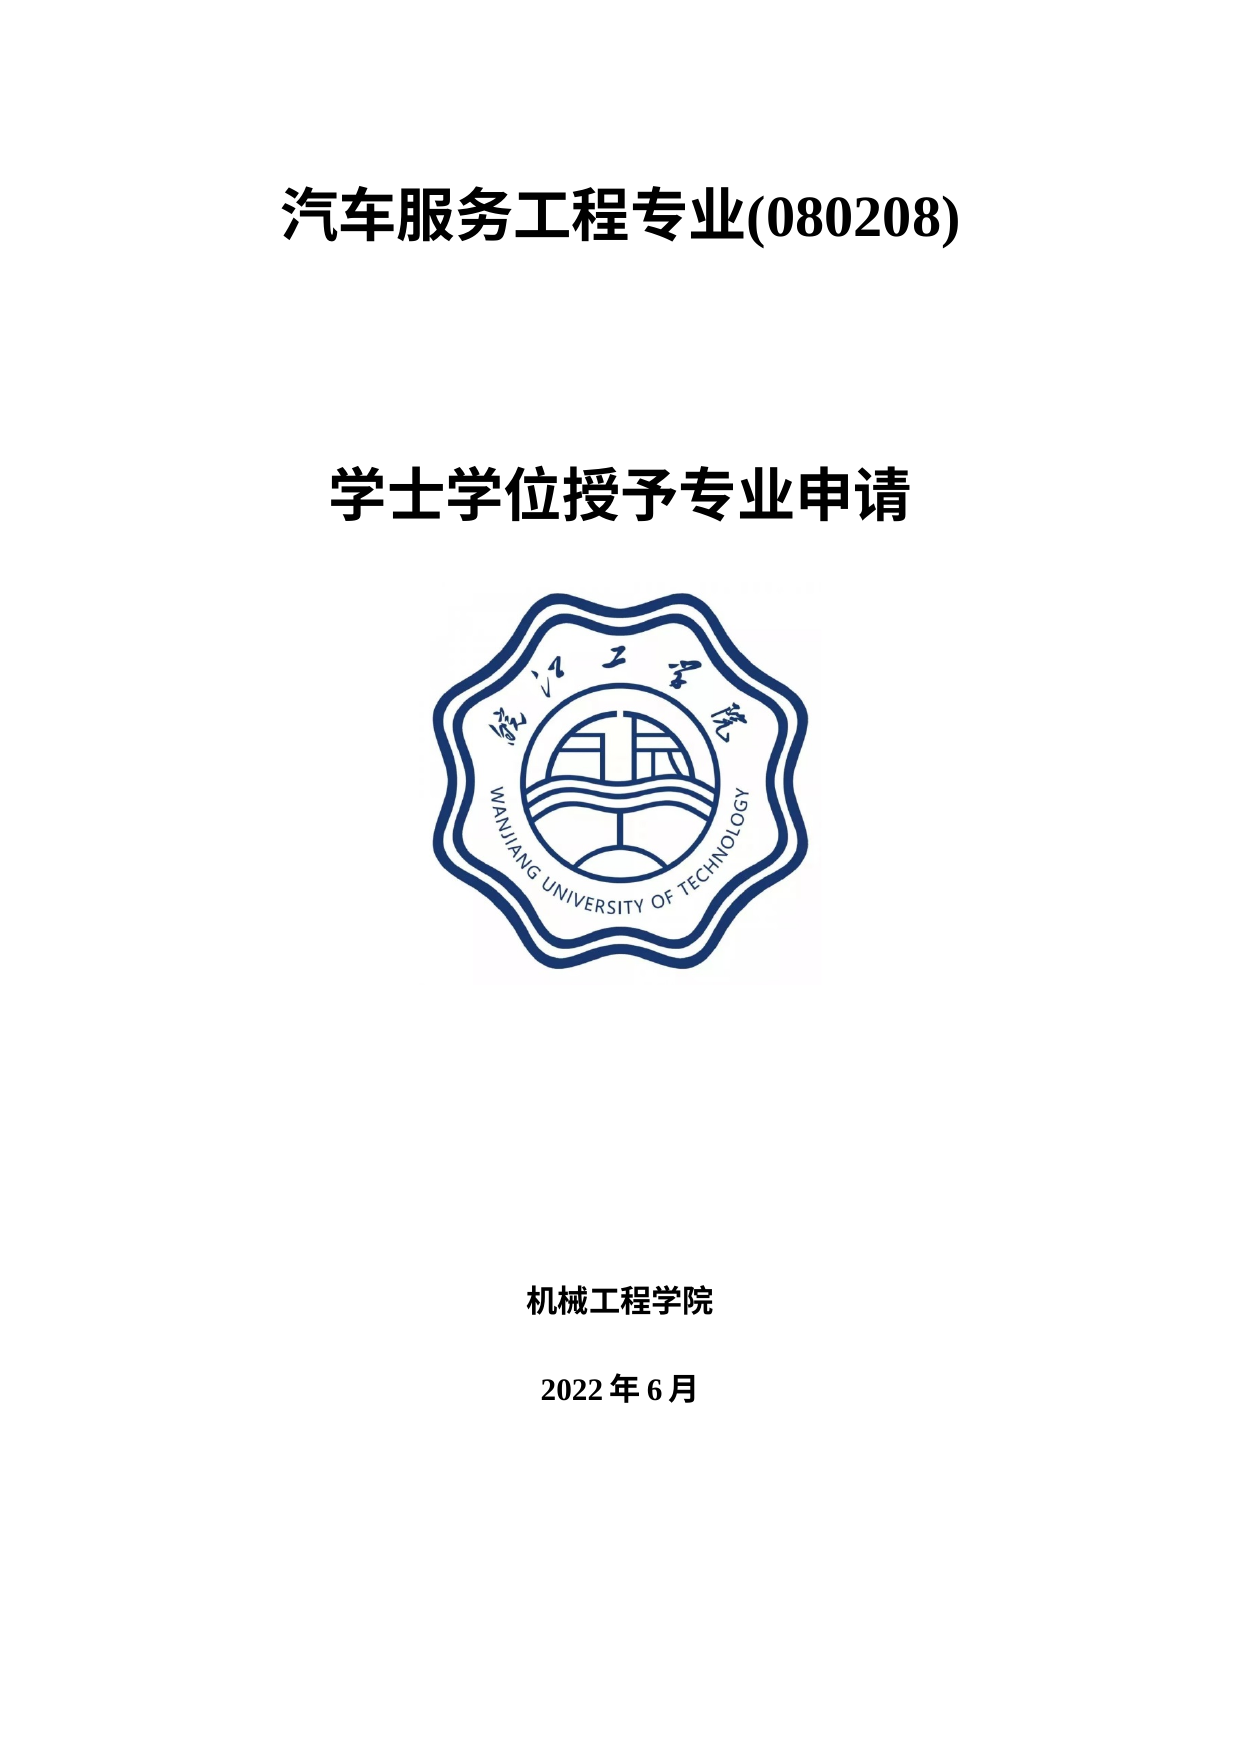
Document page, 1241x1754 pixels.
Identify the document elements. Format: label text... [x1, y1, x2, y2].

text 机械工程学院 [187, 1267, 1053, 1332]
text 2022年6月 [187, 1354, 1053, 1419]
text 汽车服务工程专业(080208) [187, 162, 1053, 259]
text 学士学位授予专业申请 [187, 442, 1053, 540]
picture [418, 582, 822, 985]
